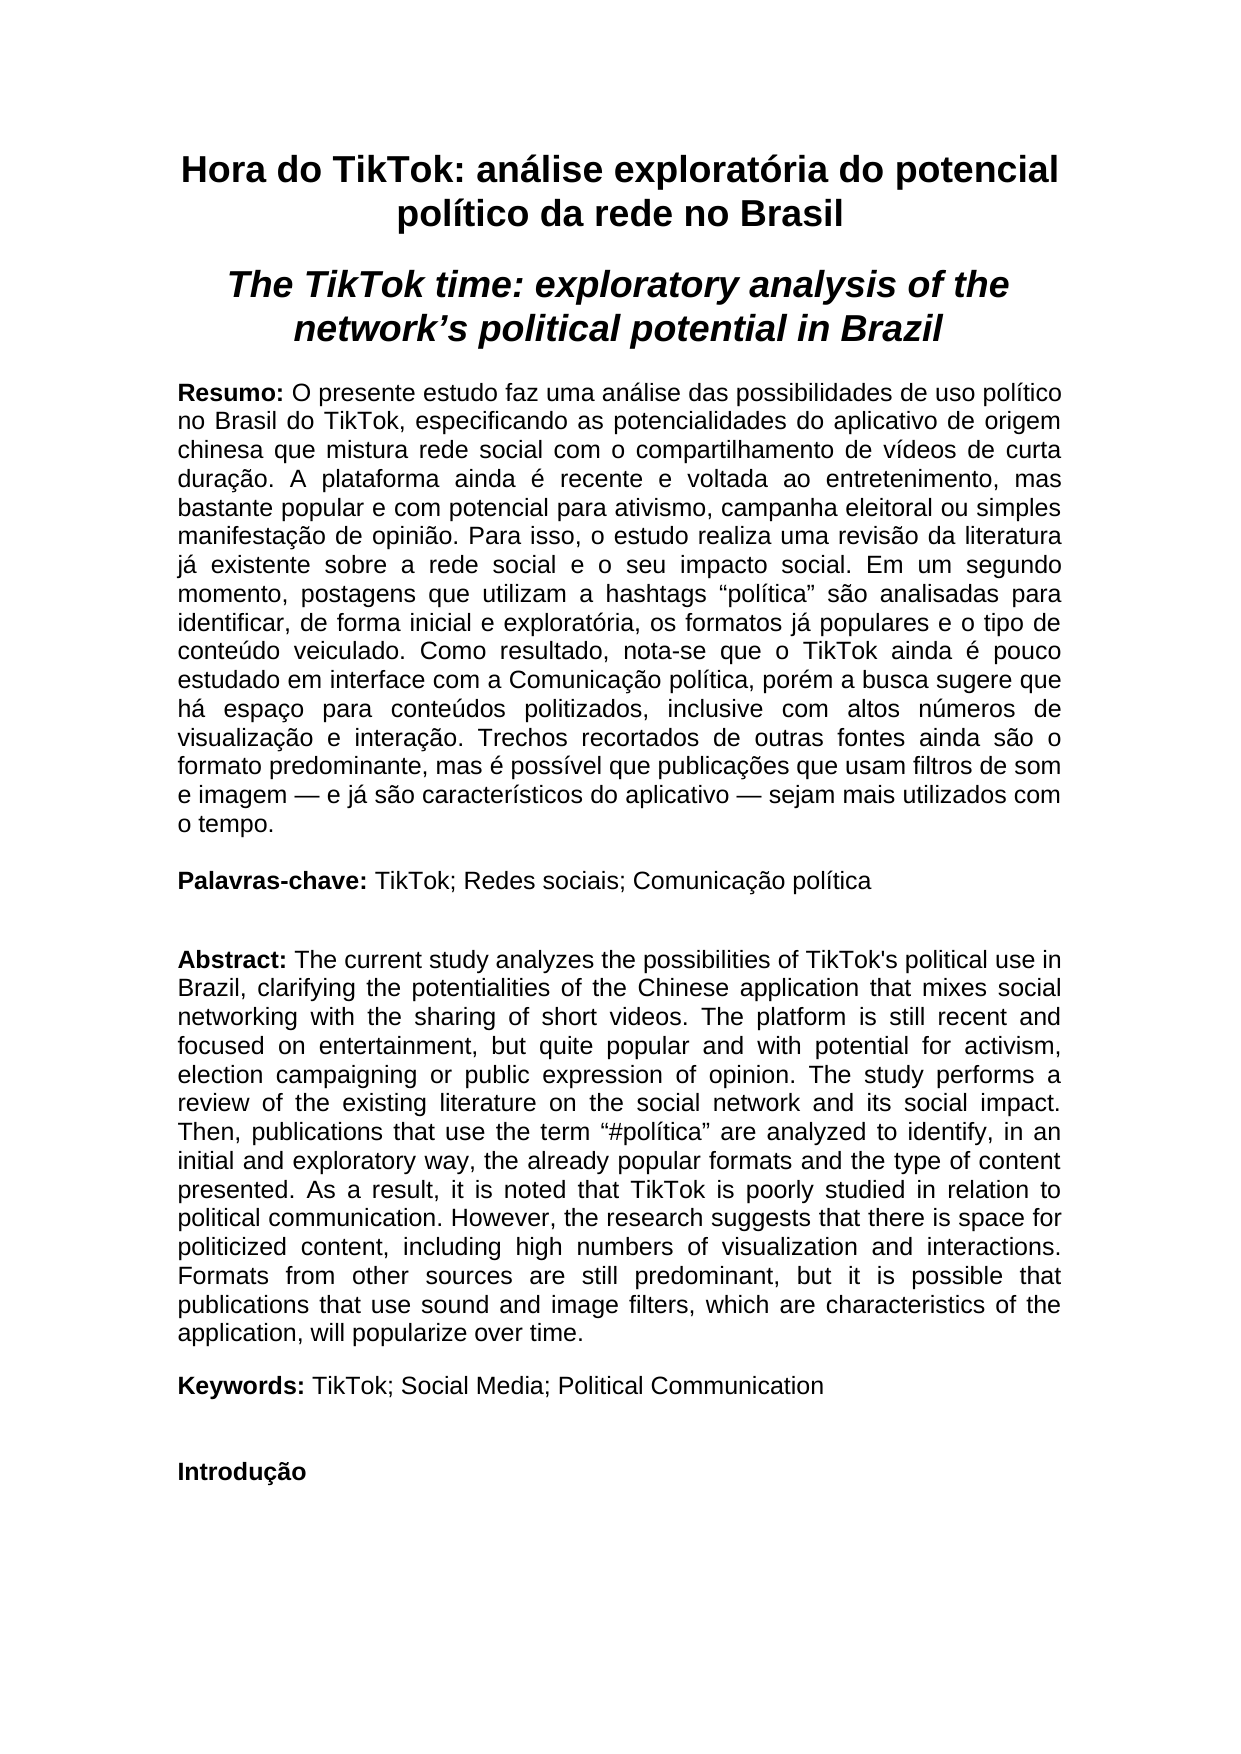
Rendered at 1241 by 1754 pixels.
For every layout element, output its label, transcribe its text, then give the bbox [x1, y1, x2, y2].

text Palavras-chave: TikTok; Redes sociais; Comunicação política [177, 866, 1063, 894]
text Hora do TikTok: análise exploratória do potencial político da rede no Brasil [177, 148, 1063, 234]
text Resumo: O presente estudo faz uma análise das possibilidades de uso político no Brasil do TikTok, especificando as potencialidades do aplicativo de origem chinesa que mistura rede social com o compartilhamento de vídeos de curta duração. A plataforma ainda é recente e voltada ao entretenimento, mas bastante popular e com potencial para ativismo, campanha eleitoral ou simples manifestação de opinião. Para isso, o estudo realiza uma revisão da literatura já existente sobre a rede social e o seu impacto social. Em um segundo momento, postagens que utilizam a hashtags “política” são analisadas para identificar, de forma inicial e exploratória, os formatos já populares e o tipo de conteúdo veiculado. Como resultado, nota-se que o TikTok ainda é pouco estudado em interface com a Comunicação política, porém a busca sugere que há espaço para conteúdos politizados, inclusive com altos números de visualização e interação. Trechos recortados de outras fontes ainda são o formato predominante, mas é possível que publicações que usam filtros de som e imagem — e já são característicos do aplicativo — sejam mais utilizados com o tempo. [177, 378, 1063, 838]
text Abstract: The current study analyzes the possibilities of TikTok's political use in Brazil, clarifying the potentialities of the Chinese application that mixes social networking with the sharing of short videos. The platform is still recent and focused on entertainment, but quite popular and with potential for activism, election campaigning or public expression of opinion. The study performs a review of the existing literature on the social network and its social impact. Then, publications that use the term “#política” are analyzed to identify, in an initial and exploratory way, the already popular formats and the type of content presented. As a result, it is noted that TikTok is poorly studied in relation to political communication. However, the research suggests that there is space for politicized content, including high numbers of visualization and interactions. Formats from other sources are still predominant, but it is possible that publications that use sound and image filters, which are characteristics of the application, will popularize over time. [177, 945, 1063, 1347]
text Keywords: TikTok; Social Media; Political Communication [177, 1371, 1063, 1400]
text The TikTok time: exploratory analysis of the network’s political potential in Brazil [177, 263, 1063, 349]
text Introdução [177, 1457, 1063, 1486]
